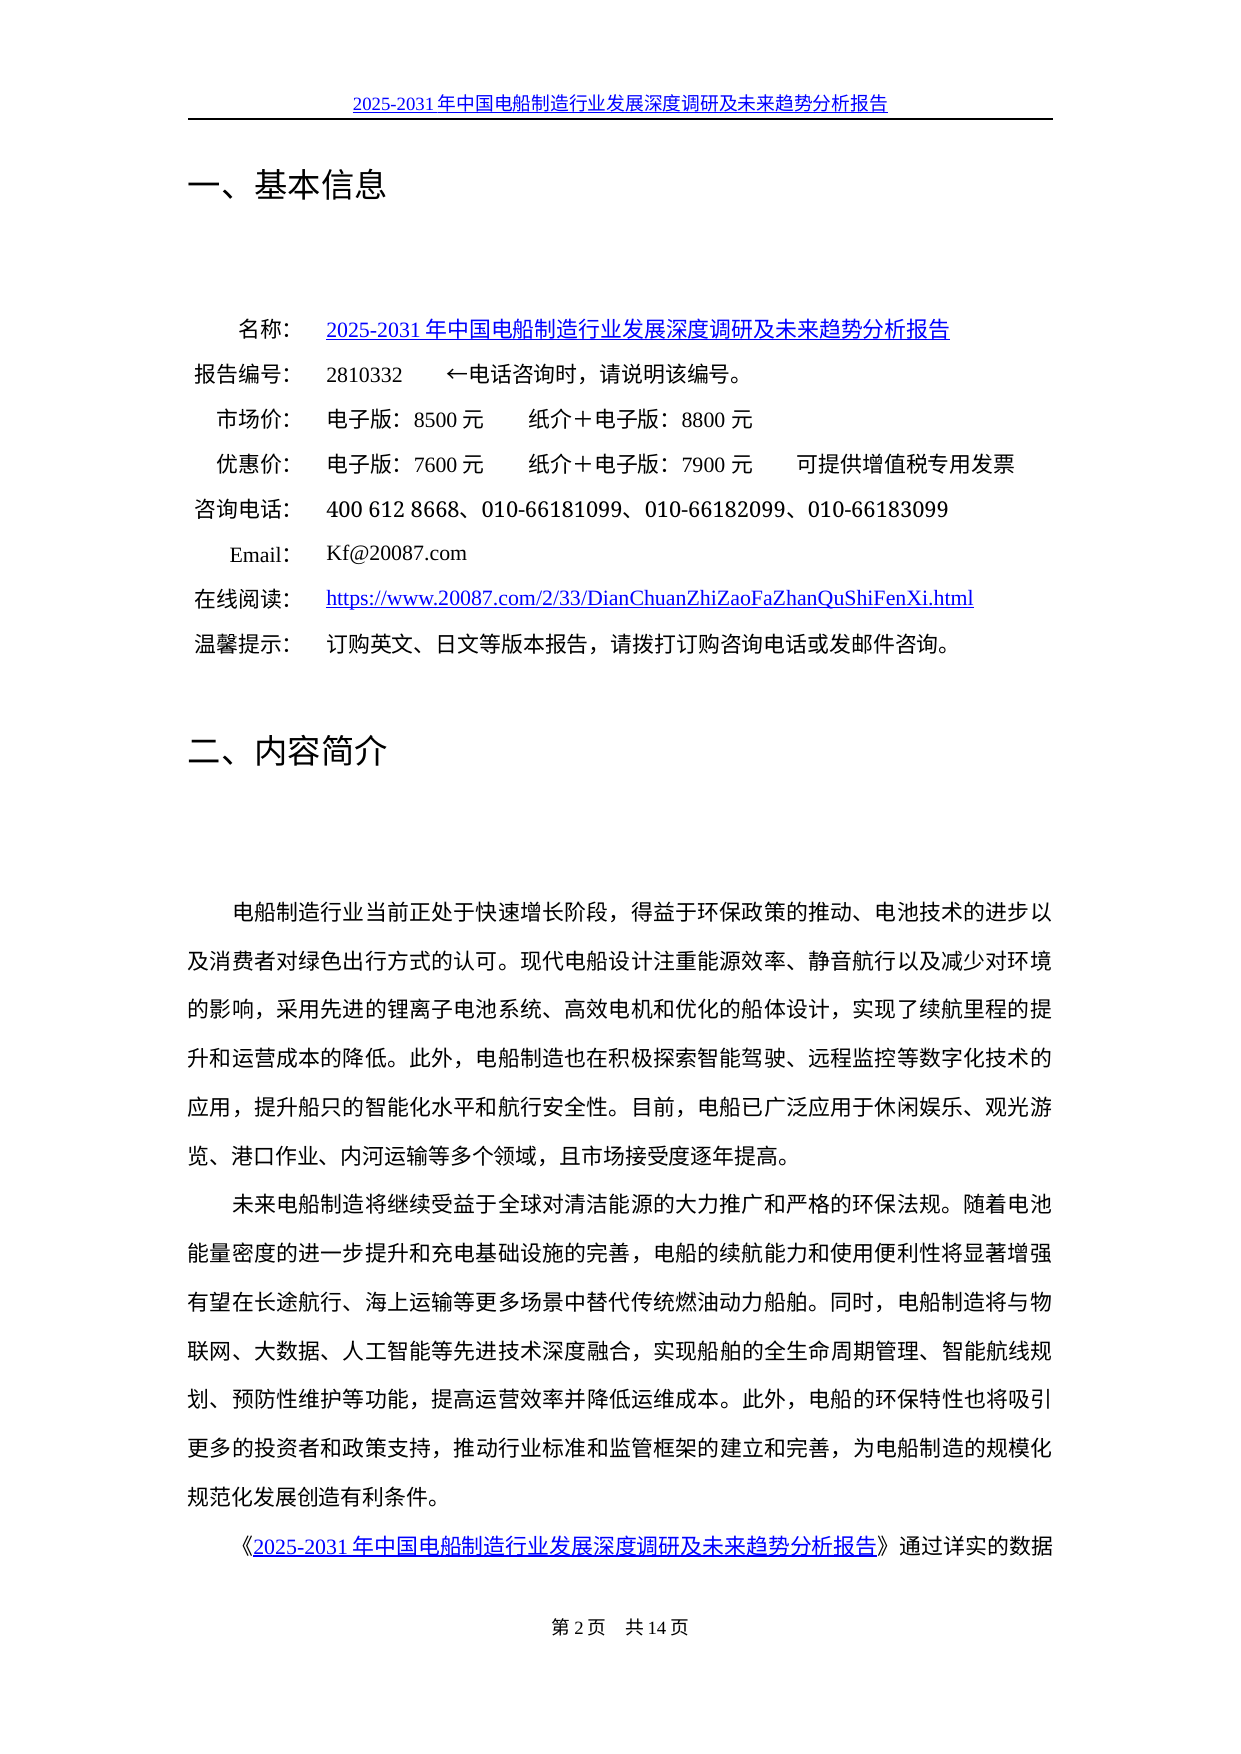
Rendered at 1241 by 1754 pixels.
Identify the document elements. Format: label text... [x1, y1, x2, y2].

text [187, 894, 1053, 1561]
table_cell 市场价： [167, 402, 315, 447]
table_cell 在线阅读： [167, 582, 315, 627]
title 二、内容简介 [187, 717, 1053, 782]
table_cell Email： [167, 537, 315, 582]
table_cell [315, 582, 1073, 627]
table_cell Kf@20087.com [315, 537, 1073, 582]
table_cell 优惠价： [167, 447, 315, 492]
table_header 2025-2031年中国电船制造行业发展深度调研及未来趋势分析报告 [315, 312, 1073, 357]
table_cell 温馨提示： [167, 627, 315, 672]
table_cell 订购英文、日文等版本报告，请拨打订购咨询电话或发邮件咨询。 [315, 627, 1073, 672]
table_cell 2810332 ←电话咨询时，请说明该编号。 [315, 357, 1073, 402]
table_cell 咨询电话： [167, 492, 315, 537]
table_cell 电子版：7600 元 纸介＋电子版：7900 元 可提供增值税专用发票 [315, 447, 1073, 492]
table_cell 400 612 8668、010-66181099、010-66182099、010-66183099 [315, 492, 1073, 537]
title 一、基本信息 [187, 150, 1053, 215]
table_header 名称： [167, 312, 315, 357]
table_cell 电子版：8500 元 纸介＋电子版：8800 元 [315, 402, 1073, 447]
table_cell 报告编号： [167, 357, 315, 402]
